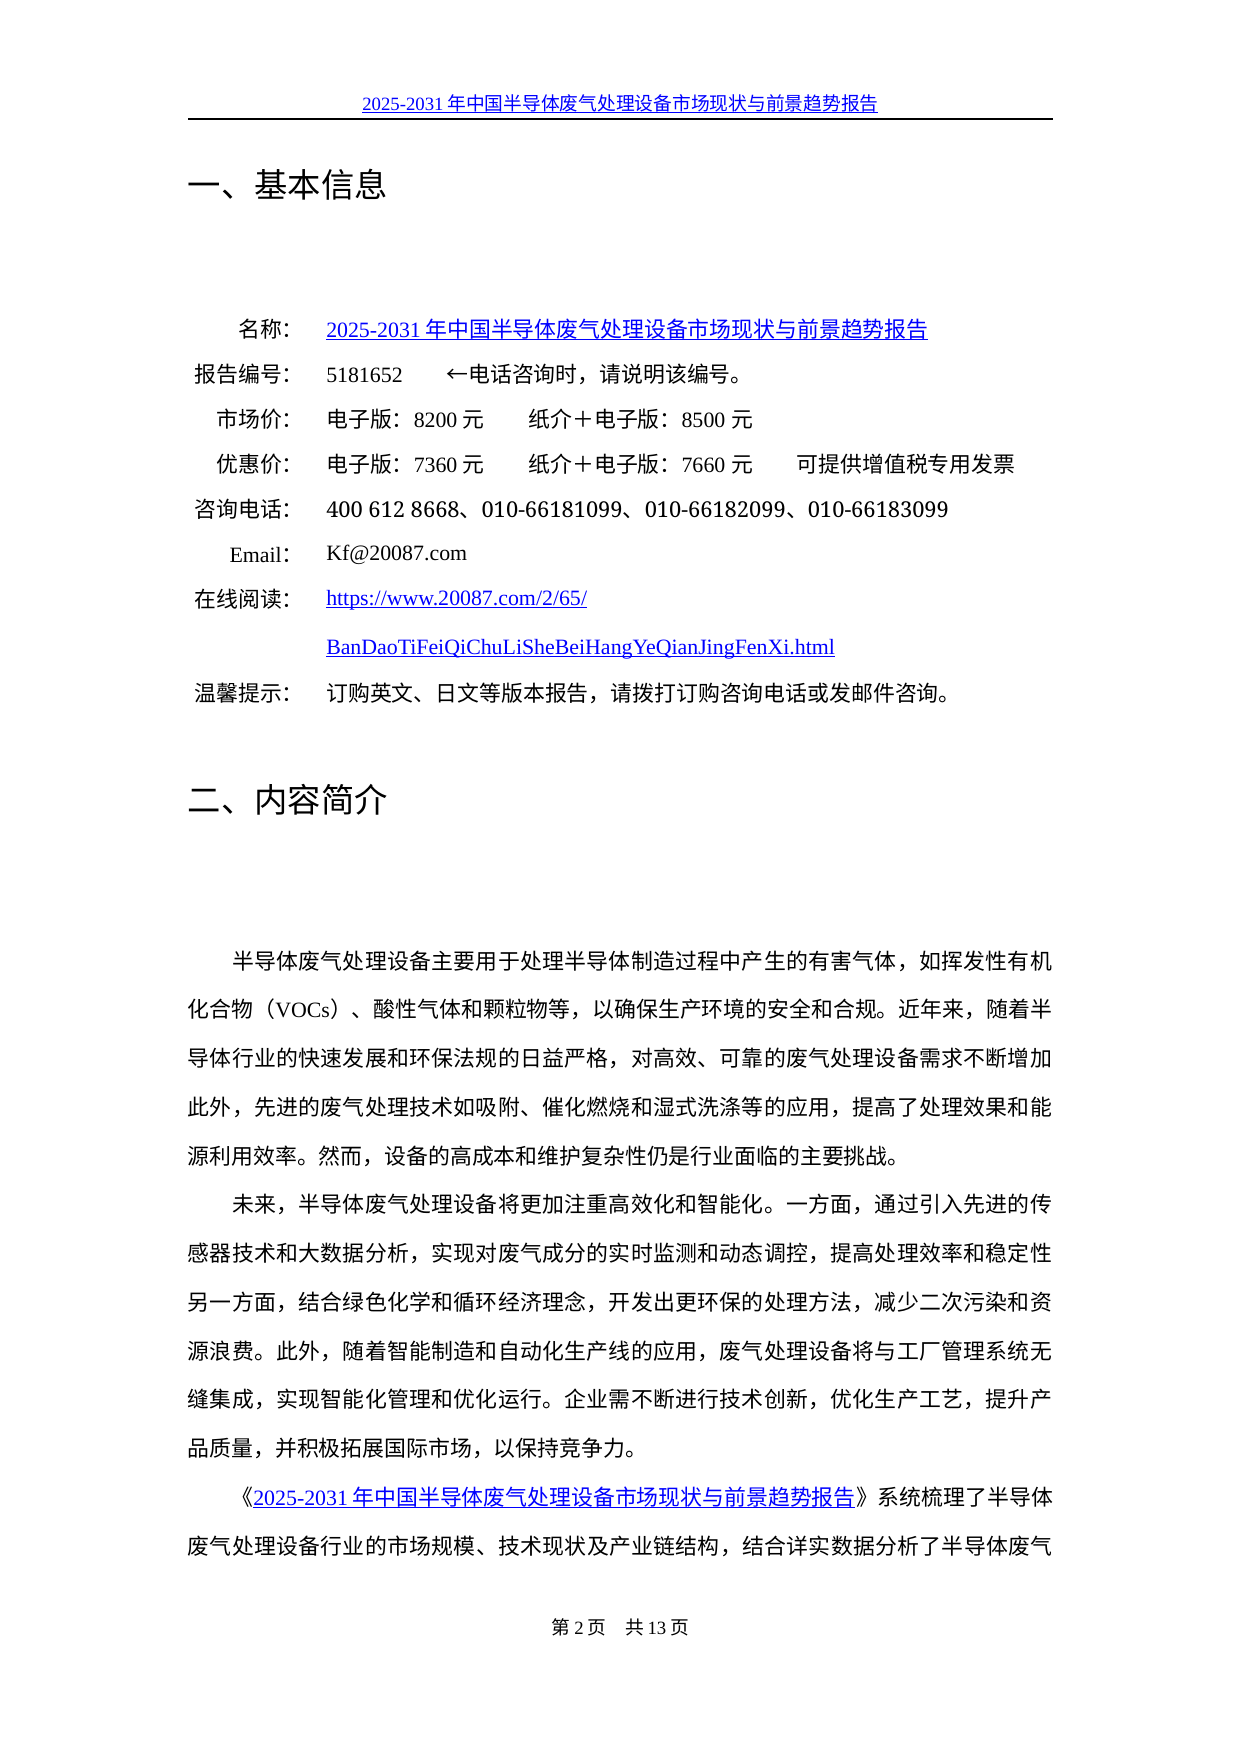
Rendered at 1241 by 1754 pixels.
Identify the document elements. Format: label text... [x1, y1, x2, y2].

title 一、基本信息 [187, 150, 1053, 215]
table_cell Kf@20087.com [315, 537, 1073, 582]
table_cell 市场价： [167, 402, 315, 447]
table_cell 在线阅读： [167, 582, 315, 675]
table_header 2025-2031年中国半导体废气处理设备市场现状与前景趋势报告 [315, 312, 1073, 357]
table_cell 咨询电话： [167, 492, 315, 537]
table_cell 报告编号： [167, 357, 315, 402]
title 二、内容简介 [187, 766, 1053, 831]
table_cell 电子版：7360 元 纸介＋电子版：7660 元 可提供增值税专用发票 [315, 447, 1073, 492]
table_cell 电子版：8200 元 纸介＋电子版：8500 元 [315, 402, 1073, 447]
table_cell Email： [167, 537, 315, 582]
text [187, 943, 1053, 1561]
table_cell [315, 582, 1073, 675]
table_cell 5181652 ←电话咨询时，请说明该编号。 [315, 357, 1073, 402]
table_cell 订购英文、日文等版本报告，请拨打订购咨询电话或发邮件咨询。 [315, 675, 1073, 720]
table_cell 400 612 8668、010-66181099、010-66182099、010-66183099 [315, 492, 1073, 537]
table_cell 优惠价： [167, 447, 315, 492]
table_cell 温馨提示： [167, 675, 315, 720]
table_header 名称： [167, 312, 315, 357]
